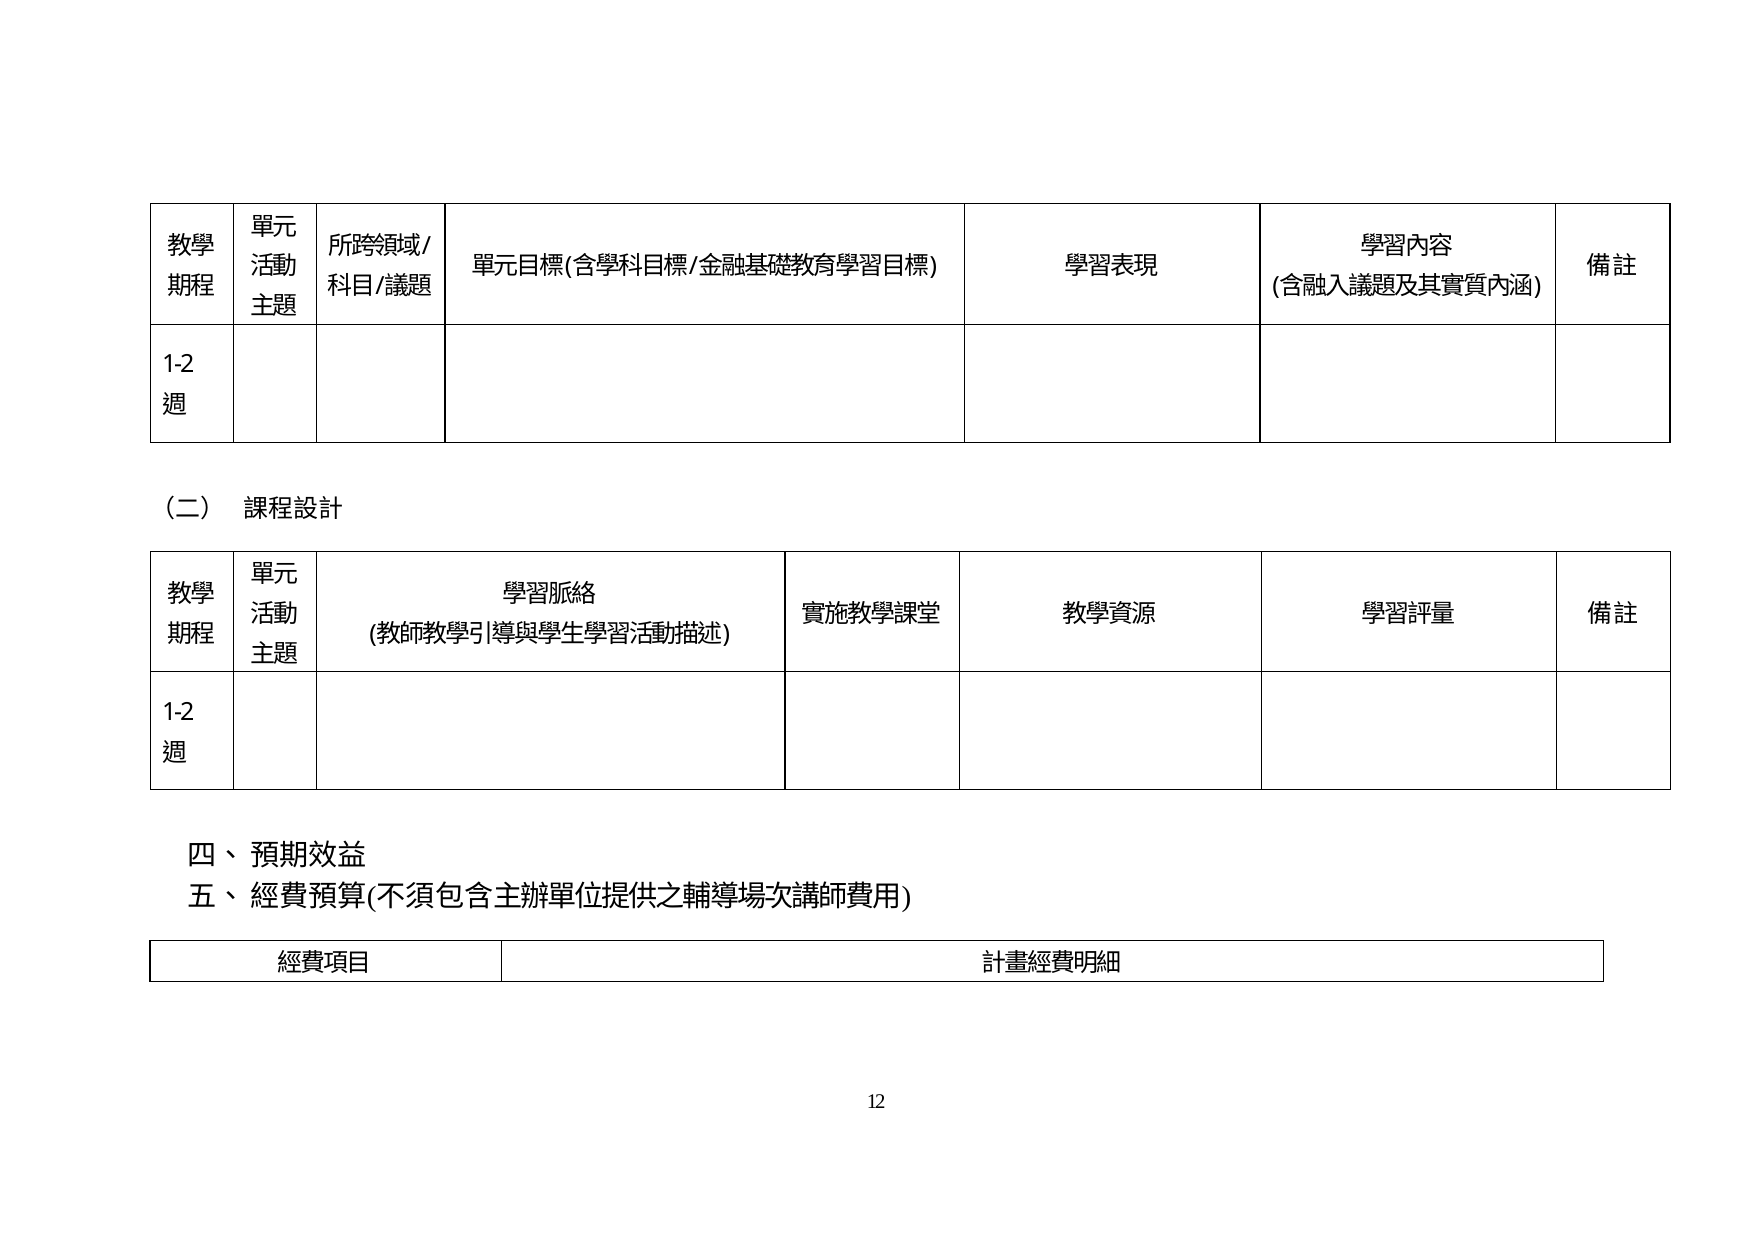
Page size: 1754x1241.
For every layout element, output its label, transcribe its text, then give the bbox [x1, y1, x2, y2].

table_header 學習脈絡 (教師教學引導與學生學習活動描述) [317, 552, 784, 671]
table_cell [317, 672, 784, 789]
table_header 單元目標(含學科目標/金融基礎教育學習目標) [446, 204, 964, 323]
table_header 備 註 [1556, 204, 1669, 323]
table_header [151, 941, 501, 981]
table_cell [446, 325, 964, 442]
table_header 單元 活動 主題 [234, 204, 316, 323]
table_cell 1-2週 [151, 325, 233, 442]
table_cell [960, 672, 1261, 789]
list 經費預算(不須包含主辦單位提供之輔導場次講師費用) [187, 873, 1604, 915]
table_header 備 註 [1557, 552, 1670, 671]
table_cell [234, 325, 316, 442]
table_header 教學資源 [960, 552, 1261, 671]
table_cell [234, 672, 316, 789]
table_cell [1557, 672, 1670, 789]
table_cell [965, 325, 1259, 442]
table_header 單元 活動 主題 [234, 552, 316, 671]
table_cell [1556, 325, 1669, 442]
table_cell [317, 325, 444, 442]
table_header 計畫經費明細 [502, 941, 1603, 981]
table_header 學習內容 (含融入議題及其實質內涵) [1261, 204, 1555, 323]
table_header 教學 期程 [151, 204, 233, 323]
list 預期效益 [187, 832, 1604, 873]
table_header 實施教學課堂 [786, 552, 959, 671]
table_cell [1262, 672, 1556, 789]
table_cell [786, 672, 959, 789]
table_header 學習評量 [1262, 552, 1556, 671]
list 課程設計 [150, 484, 1604, 526]
table_header 學習表現 [965, 204, 1259, 323]
table_cell 1-2週 [151, 672, 233, 789]
table_header 教學 期程 [151, 552, 233, 671]
table_cell [1261, 325, 1555, 442]
table_header 所跨領域/科目/議題 [317, 204, 444, 323]
